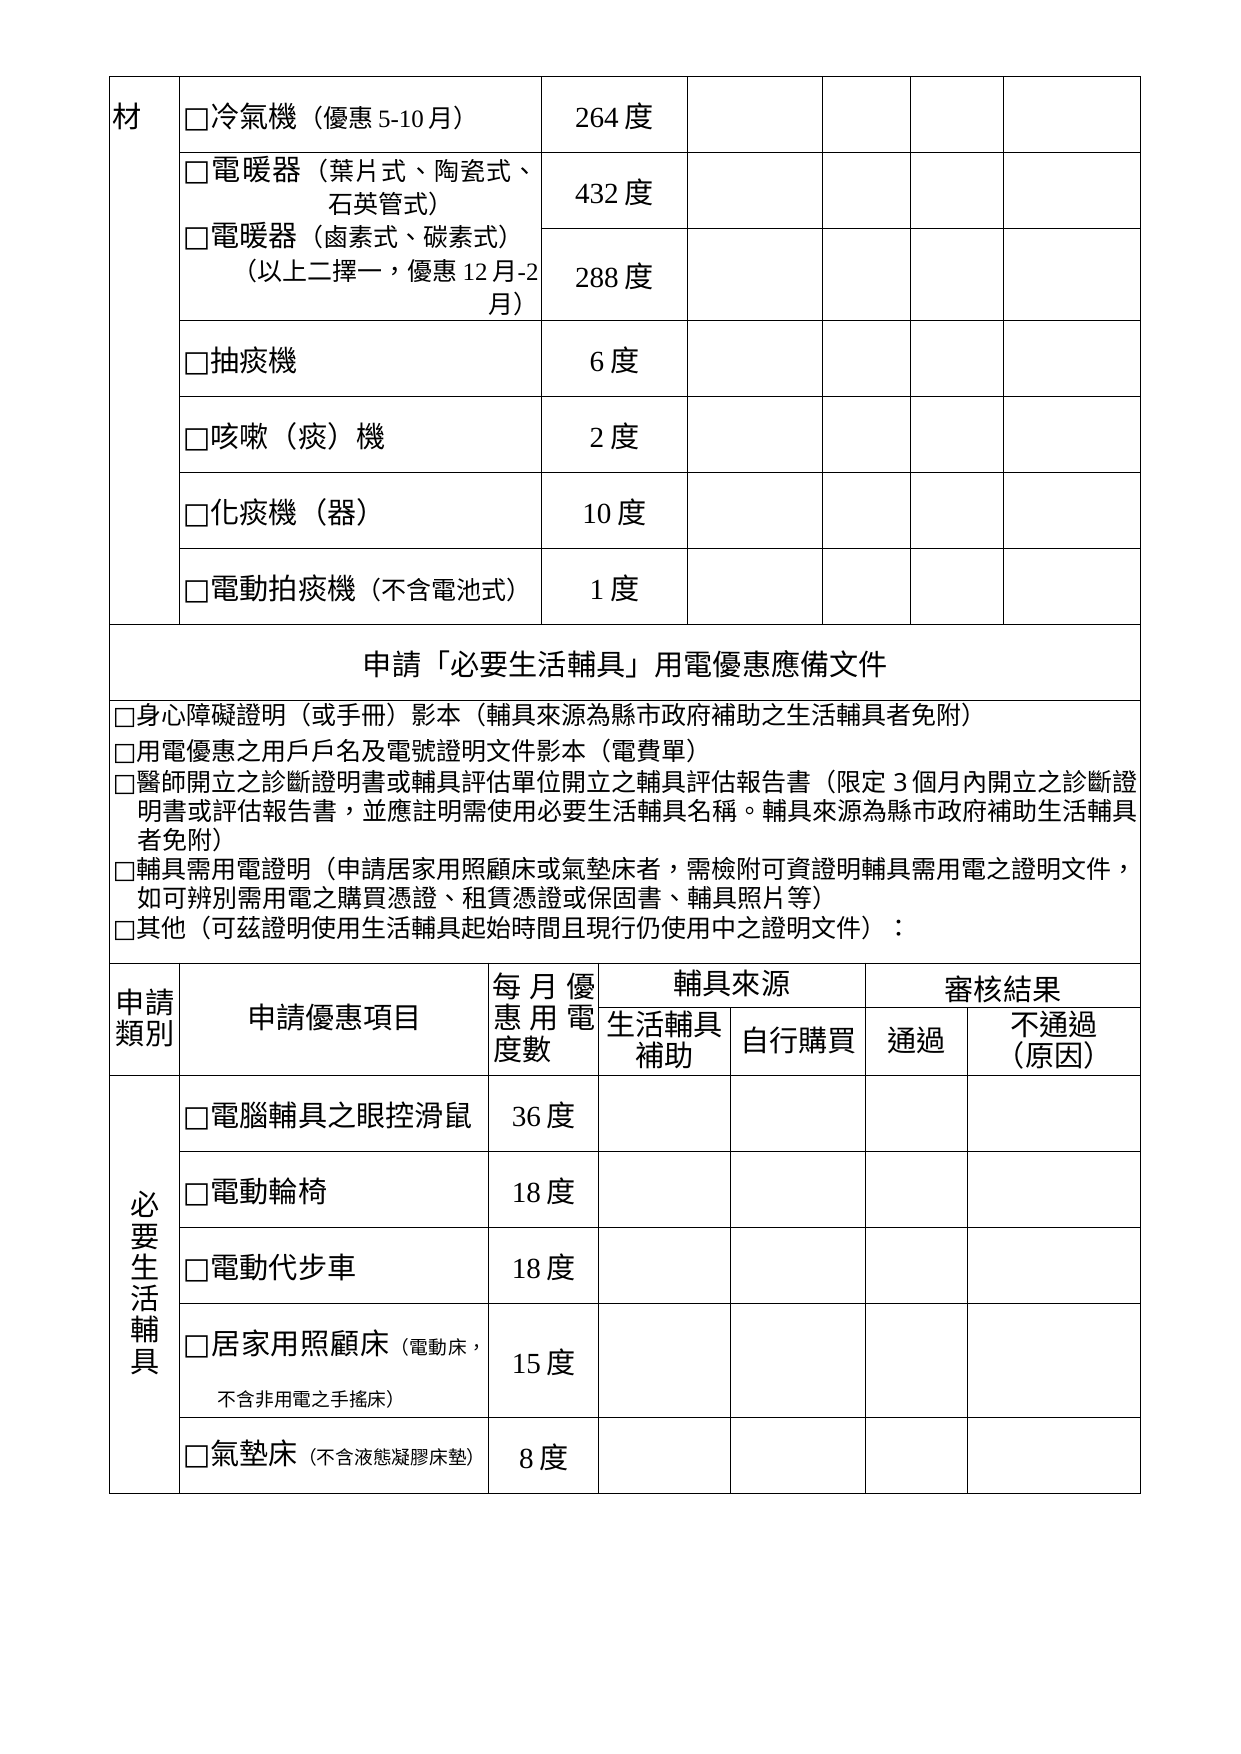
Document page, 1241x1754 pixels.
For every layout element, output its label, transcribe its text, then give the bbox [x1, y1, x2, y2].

table_cell [866, 1418, 967, 1493]
table_cell 288度 [542, 229, 687, 320]
table_cell 通過 [866, 1008, 967, 1075]
table_cell [599, 1076, 730, 1151]
table_cell 1度 [542, 549, 687, 624]
table_cell [688, 153, 822, 228]
table_cell □電動代步車 [180, 1228, 488, 1303]
table_cell 審核結果 [866, 964, 1140, 1007]
table_cell [1004, 153, 1140, 228]
table_cell [599, 1418, 730, 1493]
table_cell 申請優惠項目 [180, 964, 488, 1075]
table_cell [823, 153, 910, 228]
table_cell □電動拍痰機（不含電池式） [180, 549, 541, 624]
table_cell [823, 229, 910, 320]
table_cell 432度 [542, 153, 687, 228]
table_cell [599, 1228, 730, 1303]
table_cell [688, 321, 822, 396]
table_cell [911, 229, 1003, 320]
table_cell [731, 1418, 865, 1493]
table_cell 申請類別 [110, 964, 179, 1075]
table_cell [968, 1418, 1140, 1493]
table_cell [688, 397, 822, 472]
table_cell [688, 77, 822, 152]
table_cell 不通過 （原因） [968, 1008, 1140, 1075]
table_cell [866, 1152, 967, 1227]
table_cell □冷氣機（優惠5-10月） [180, 77, 541, 152]
table_cell [731, 1076, 865, 1151]
table_cell 264度 [542, 77, 687, 152]
table_cell [866, 1076, 967, 1151]
table_cell □身心障礙證明（或手冊）影本（輔具來源為縣市政府補助之生活輔具者免附） □用電優惠之用戶戶名及電號證明文件影本（電費單） □醫師開立之診斷證明書或輔具評估單位開立之輔具評估報告書（限定3個月內開立之診斷證明書或評估報告書，並應註明需使用必要生活輔具名稱。輔具來源為縣市政府補助生活輔具者免附） □輔具需用電證明（申請居家用照顧床或氣墊床者，需檢附可資證明輔具需用電之證明文件，如可辨別需用電之購買憑證、租賃憑證或保固書、輔具照片等） □其他（可茲證明使用生活輔具起始時間且現行仍使用中之證明文件）： [110, 701, 1140, 962]
table_cell [823, 473, 910, 548]
table_cell □化痰機（器） [180, 473, 541, 548]
table_cell □居家用照顧床（電動床，不含非用電之手搖床） [180, 1304, 488, 1417]
table_cell [866, 1228, 967, 1303]
table_cell [911, 549, 1003, 624]
table_cell [866, 1304, 967, 1417]
table_cell [1004, 321, 1140, 396]
table_cell [1004, 77, 1140, 152]
table_cell [968, 1228, 1140, 1303]
table_cell 18度 [489, 1228, 598, 1303]
table_cell [911, 321, 1003, 396]
table_cell 10度 [542, 473, 687, 548]
table_cell [731, 1228, 865, 1303]
table_cell [911, 473, 1003, 548]
table_cell [1004, 397, 1140, 472]
table_cell [688, 473, 822, 548]
table_cell 15度 [489, 1304, 598, 1417]
table_cell [599, 1152, 730, 1227]
table_cell [911, 153, 1003, 228]
table_cell 36度 [489, 1076, 598, 1151]
table_cell 8度 [489, 1418, 598, 1493]
table_cell □電暖器（葉片式、陶瓷式、石英管式） □電暖器（鹵素式、碳素式） （以上二擇一，優惠12月-2月） [180, 153, 541, 320]
table_cell [968, 1076, 1140, 1151]
table_cell [968, 1304, 1140, 1417]
table_cell 申請「必要生活輔具」用電優惠應備文件 [110, 625, 1140, 700]
table_cell 2度 [542, 397, 687, 472]
table_cell □電動輪椅 [180, 1152, 488, 1227]
table_cell [688, 229, 822, 320]
table_cell 必 要 生 活 輔 具 [110, 1076, 179, 1493]
table_cell [823, 549, 910, 624]
table_cell [731, 1304, 865, 1417]
table_cell [731, 1152, 865, 1227]
table_cell [688, 549, 822, 624]
table_cell [823, 321, 910, 396]
table_cell 每月優惠用電度數 [489, 964, 598, 1075]
table_cell □電腦輔具之眼控滑鼠 [180, 1076, 488, 1151]
table_cell [599, 1304, 730, 1417]
table_cell 18度 [489, 1152, 598, 1227]
table_cell [823, 77, 910, 152]
table_cell [968, 1152, 1140, 1227]
table_cell 生活輔具 補助 [599, 1008, 730, 1075]
table_cell [911, 397, 1003, 472]
table_cell 自行購買 [731, 1008, 865, 1075]
table_cell 輔具來源 [599, 964, 865, 1007]
table_cell □氣墊床（不含液態凝膠床墊） [180, 1418, 488, 1493]
table_cell 6度 [542, 321, 687, 396]
table_cell [911, 77, 1003, 152]
table_cell □抽痰機 [180, 321, 541, 396]
table_cell [1004, 229, 1140, 320]
table_cell □咳嗽（痰）機 [180, 397, 541, 472]
table_cell [1004, 549, 1140, 624]
table_cell [1004, 473, 1140, 548]
table_cell [823, 397, 910, 472]
